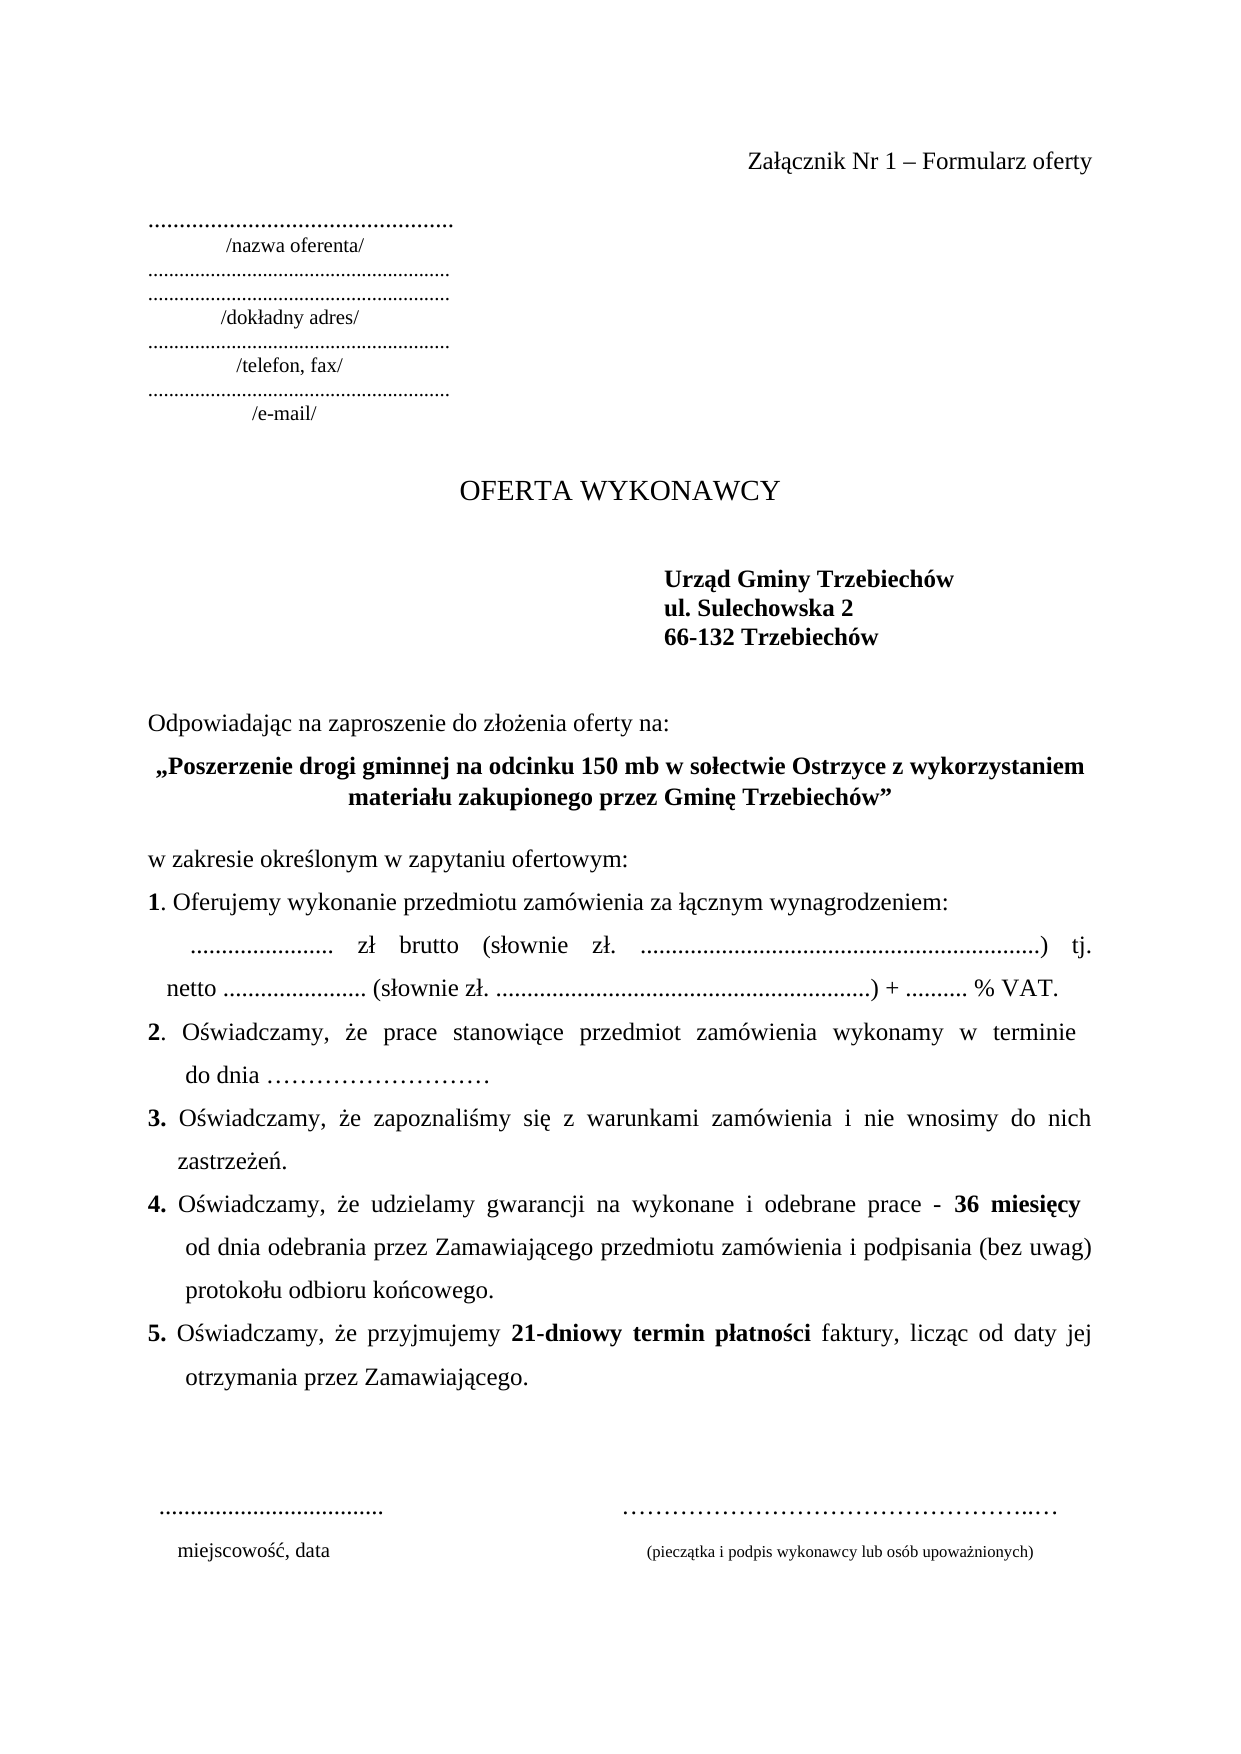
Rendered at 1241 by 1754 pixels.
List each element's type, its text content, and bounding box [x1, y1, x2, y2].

text „Poszerzenie drogi gminnej na odcinku 150 mb w sołectwie Ostrzyce z wykorzystaniem materiału zakupionego przez Gminę Trzebiechów” [148, 751, 1093, 811]
text 5. Oświadczamy, że przyjmujemy 21-dniowy termin płatności faktury, licząc od daty jej otrzymania przez Zamawiającego. [148, 1318, 1093, 1390]
text .................................... …………………………………………..… miejscowość, data (pieczątka i podpis wykonawcy lub osób upoważnionych) [158, 1491, 1093, 1563]
text 66-132 Trzebiechów [214, 622, 1093, 650]
text Urząd Gminy Trzebiechów [214, 564, 1093, 593]
text .......................................................... [148, 377, 1093, 401]
text ul. Sulechowska 2 [214, 593, 1093, 622]
text Odpowiadając na zaproszenie do złożenia oferty na: [148, 708, 1093, 737]
text .......................................................... [148, 329, 1093, 353]
text /telefon, fax/ [148, 353, 1093, 377]
text /e-mail/ [148, 401, 1093, 425]
text /nazwa oferenta/ [148, 233, 1093, 257]
text w zakresie określonym w zapytaniu ofertowym: [148, 844, 1093, 873]
text .......................................................... [148, 257, 1093, 281]
text ....................... zł brutto (słownie zł. ................................................................) tj. netto ....................... (słownie zł. ............................................................) + .......... % VAT. [166, 930, 1093, 1002]
text 4. Oświadczamy, że udzielamy gwarancji na wykonane i odebrane prace - 36 miesięcy od dnia odebrania przez Zamawiającego przedmiotu zamówienia i podpisania (bez uwag) protokołu odbioru końcowego. [148, 1189, 1093, 1304]
text .......................................................... [148, 281, 1093, 305]
text 3. Oświadczamy, że zapoznaliśmy się z warunkami zamówienia i nie wnosimy do nich zastrzeżeń. [148, 1103, 1093, 1175]
text ................................................. [148, 204, 1093, 233]
text 2. Oświadczamy, że prace stanowiące przedmiot zamówienia wykonamy w terminie do dnia ……………………… [148, 1017, 1093, 1088]
subtitle OFERTA WYKONAWCY [148, 473, 1093, 507]
text Załącznik Nr 1 – Formularz oferty [148, 148, 1093, 175]
text /dokładny adres/ [148, 305, 1093, 329]
text 1. Oferujemy wykonanie przedmiotu zamówienia za łącznym wynagrodzeniem: [148, 887, 1093, 916]
